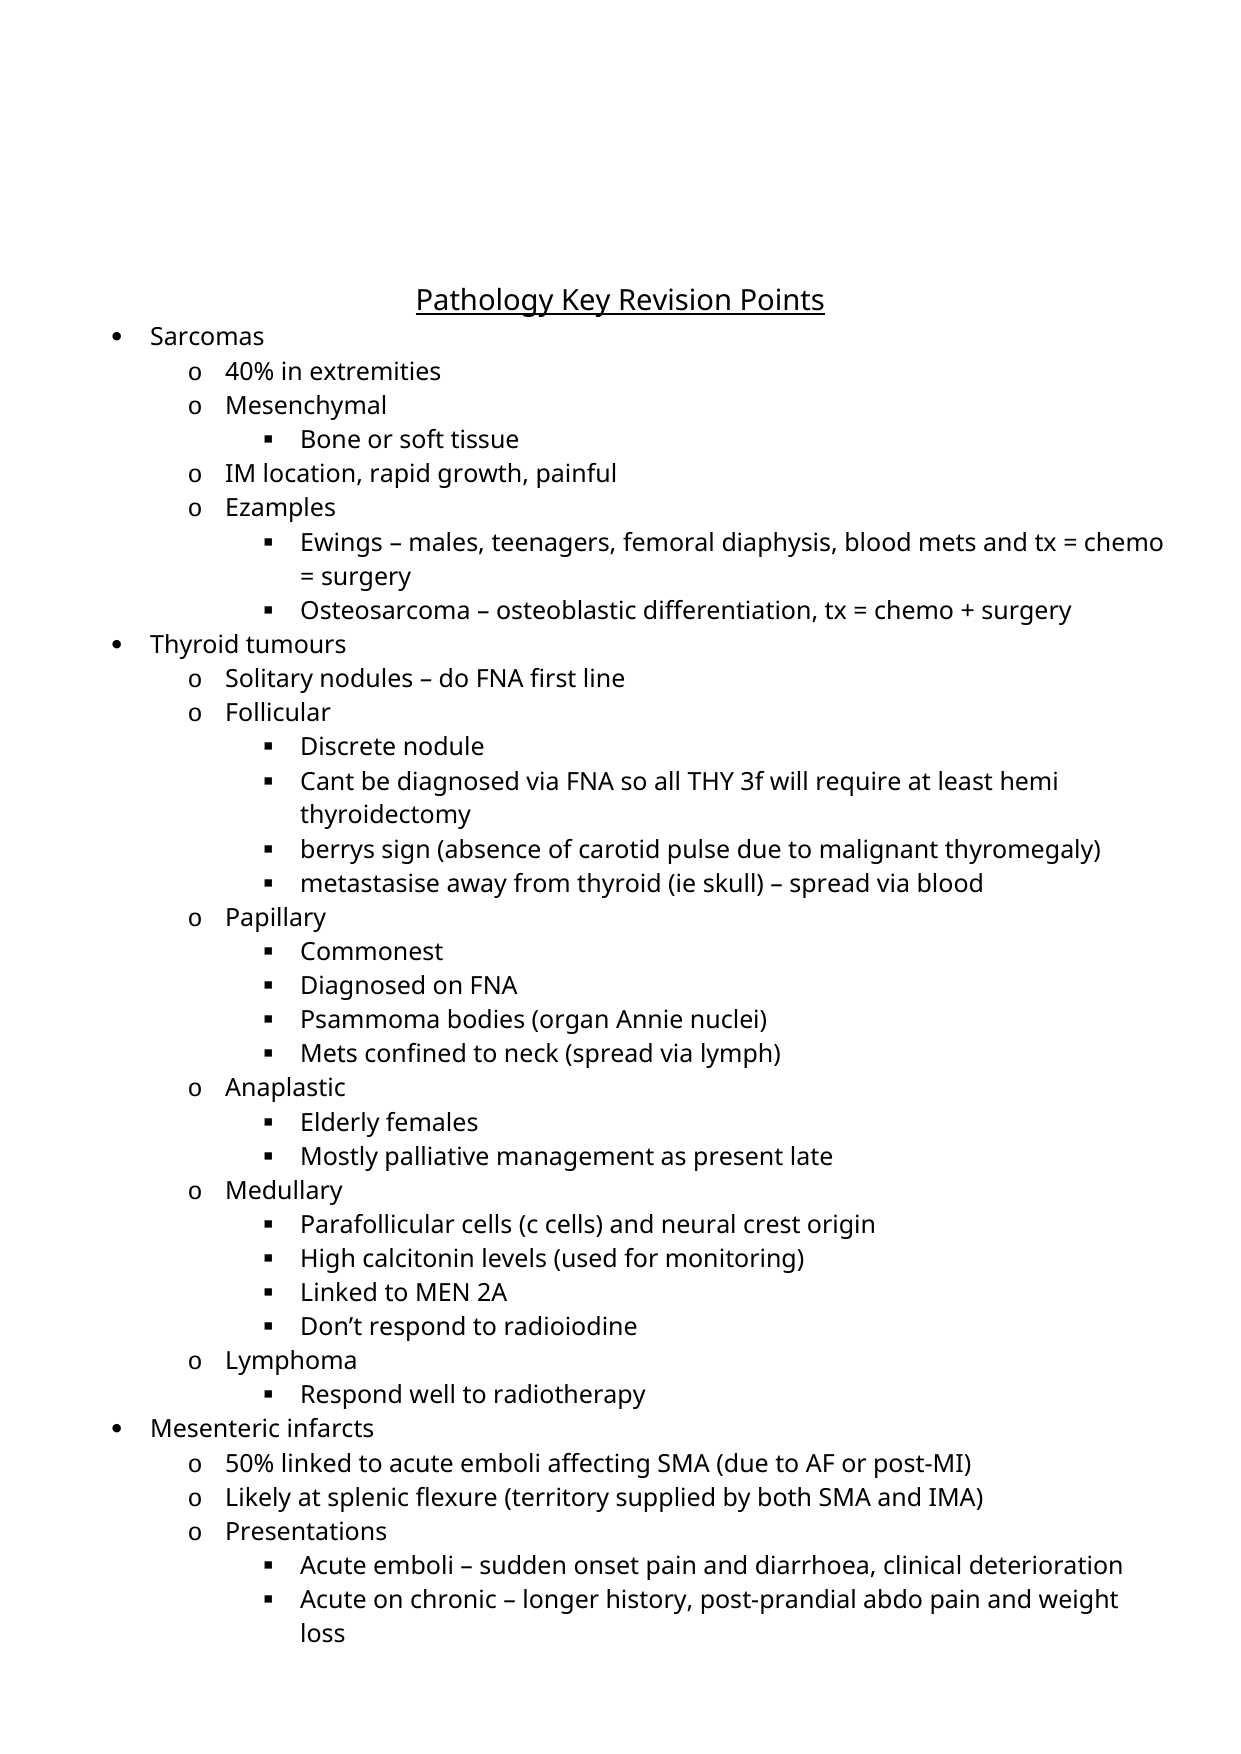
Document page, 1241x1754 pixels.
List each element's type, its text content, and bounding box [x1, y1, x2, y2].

list Acute on chronic – longer history, post-prandial abdo pain and weight loss [262, 1582, 1165, 1650]
list Mesenchymal [187, 387, 1165, 422]
list Cant be diagnosed via FNA so all THY 3f will require at least hemi thyroidectomy [262, 763, 1165, 831]
list Anaplastic [187, 1070, 1165, 1104]
list Mostly palliative management as present late [262, 1138, 1165, 1172]
list 40% in extremities [187, 353, 1165, 387]
list Sarcomas [112, 319, 1165, 353]
list Medullary [187, 1172, 1165, 1207]
list Lymphoma [187, 1343, 1165, 1377]
list Acute emboli – sudden onset pain and diarrhoea, clinical deterioration [262, 1548, 1165, 1582]
list Psammoma bodies (organ Annie nuclei) [262, 1002, 1165, 1036]
list Osteosarcoma – osteoblastic differentiation, tx = chemo + surgery [262, 592, 1165, 626]
list Bone or soft tissue [262, 422, 1165, 456]
list metastasise away from thyroid (ie skull) – spread via blood [262, 865, 1165, 899]
list Linked to MEN 2A [262, 1275, 1165, 1309]
list Thyroid tumours [112, 626, 1165, 661]
list Follicular [187, 695, 1165, 729]
list Respond well to radiotherapy [262, 1377, 1165, 1411]
list Elderly females [262, 1104, 1165, 1138]
list IM location, rapid growth, painful [187, 456, 1165, 490]
list Parafollicular cells (c cells) and neural crest origin [262, 1207, 1165, 1241]
list High calcitonin levels (used for monitoring) [262, 1241, 1165, 1275]
list Solitary nodules – do FNA first line [187, 661, 1165, 695]
list 50% linked to acute emboli affecting SMA (due to AF or post-MI) [187, 1445, 1165, 1479]
list Diagnosed on FNA [262, 968, 1165, 1002]
list Don’t respond to radioiodine [262, 1309, 1165, 1343]
list Ezamples [187, 490, 1165, 524]
text Pathology Key Revision Points [75, 279, 1165, 319]
list Papillary [187, 899, 1165, 934]
list Discrete nodule [262, 729, 1165, 763]
list Mets confined to neck (spread via lymph) [262, 1036, 1165, 1070]
list Likely at splenic flexure (territory supplied by both SMA and IMA) [187, 1479, 1165, 1514]
list Ewings – males, teenagers, femoral diaphysis, blood mets and tx = chemo = surgery [262, 524, 1165, 592]
list Commonest [262, 934, 1165, 968]
list Mesenteric infarcts [112, 1411, 1165, 1445]
list Presentations [187, 1514, 1165, 1548]
list berrys sign (absence of carotid pulse due to malignant thyromegaly) [262, 831, 1165, 865]
